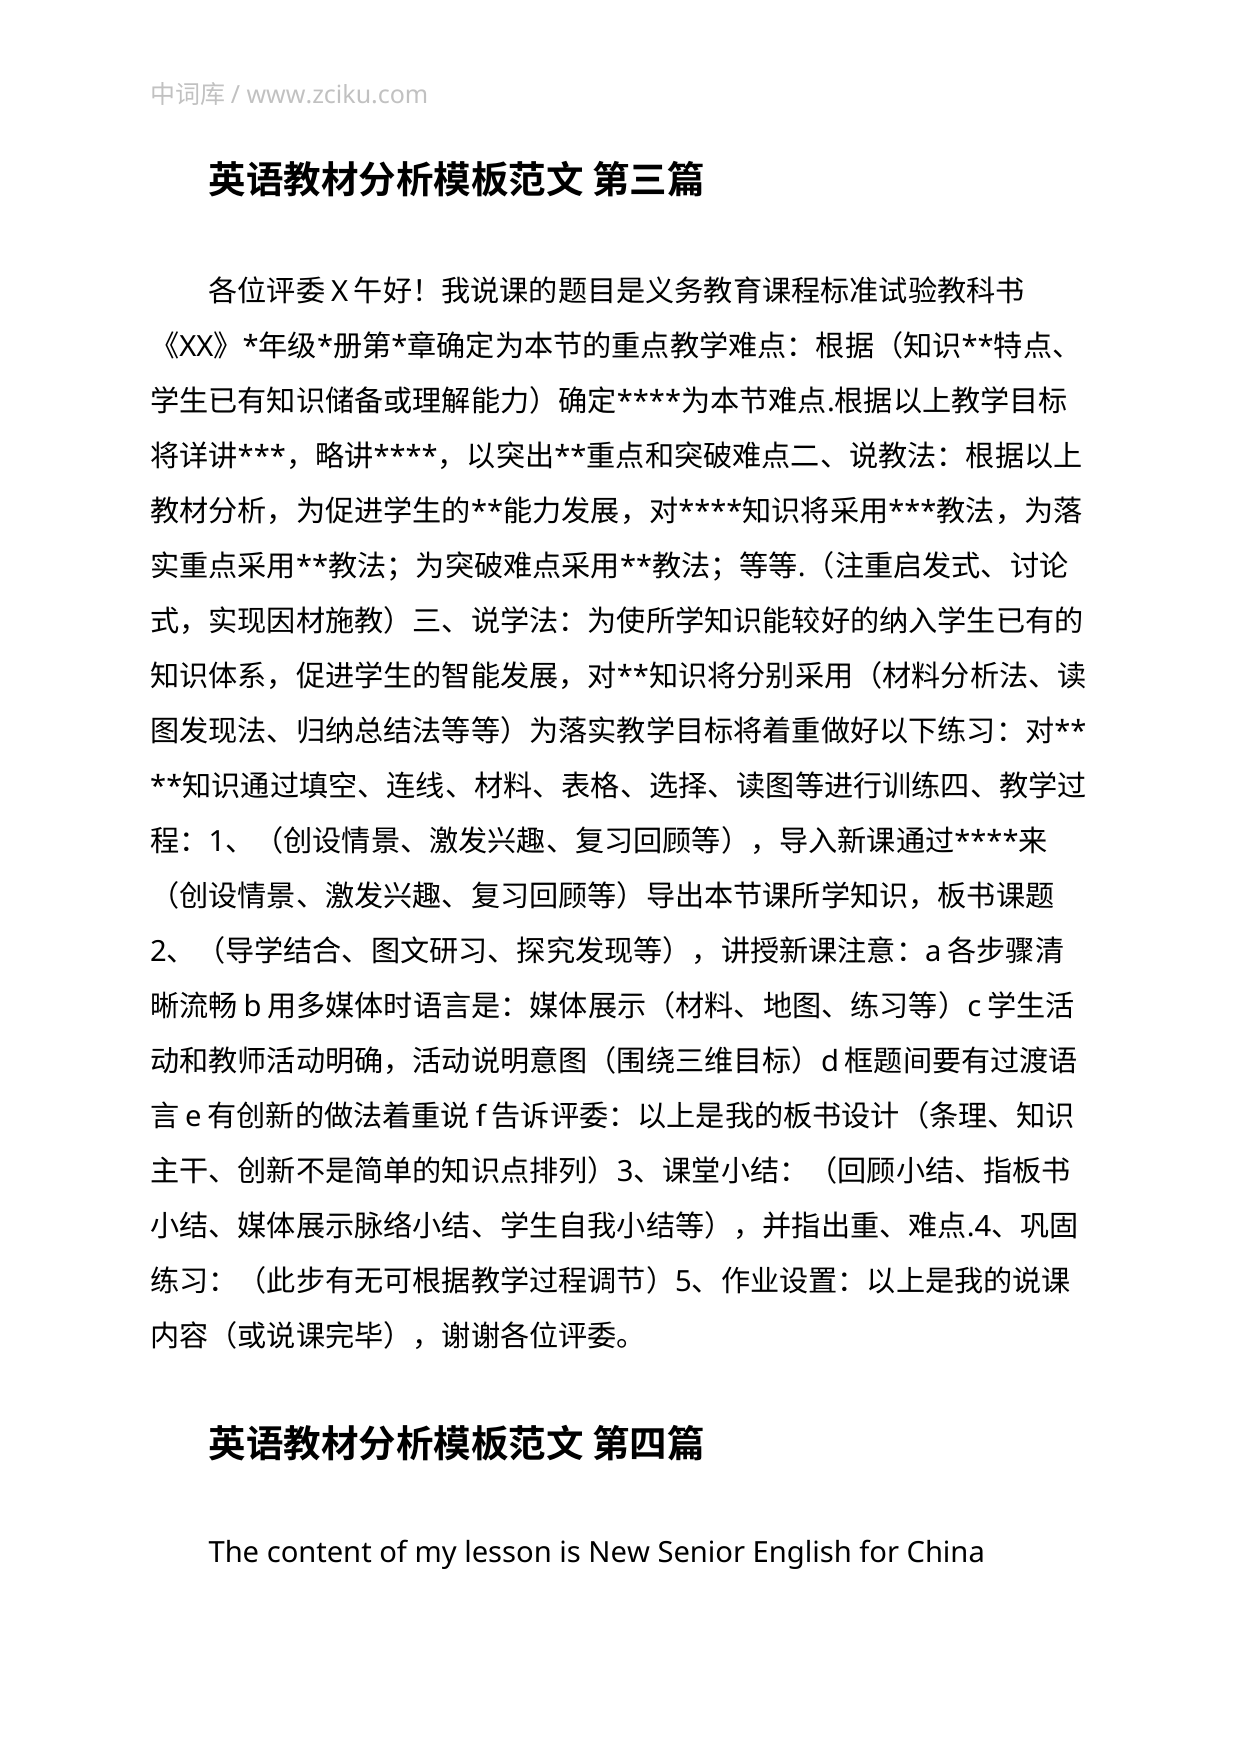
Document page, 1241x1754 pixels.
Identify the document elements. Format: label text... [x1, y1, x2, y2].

text 英语教材分析模板范文 第三篇 [150, 150, 1090, 204]
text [150, 1531, 1090, 1571]
text 各位评委X午好！我说课的题目是义务教育课程标准试验教科书《XX》*年级*册第*章确定为本节的重点教学难点：根据（知识**特点、学生已有知识储备或理解能力）确定****为本节难点.根据以上教学目标将详讲***，略讲****，以突出**重点和突破难点二、说教法：根据以上教材分析，为促进学生的**能力发展，对****知识将采用***教法，为落实重点采用**教法；为突破难点采用**教法；等等.（注重启发式、讨论式，实现因材施教）三、说学法：为使所学知识能较好的纳入学生已有的知识体系，促进学生的智能发展，对**知识将分别采用（材料分析法、读图发现法、归纳总结法等等）为落实教学目标将着重做好以下练习：对****知识通过填空、连线、材料、表格、选择、读图等进行训练四、教学过程：1、（创设情景、激发兴趣、复习回顾等），导入新课通过****来（创设情景、激发兴趣、复习回顾等）导出本节课所学知识，板书课题2、（导学结合、图文研习、探究发现等），讲授新课注意：a各步骤清晰流畅b用多媒体时语言是：媒体展示（材料、地图、练习等）c学生活动和教师活动明确，活动说明意图（围绕三维目标）d框题间要有过渡语言e有创新的做法着重说f告诉评委：以上是我的板书设计（条理、知识主干、创新不是简单的知识点排列）3、课堂小结：（回顾小结、指板书小结、媒体展示脉络小结、学生自我小结等），并指出重、难点.4、巩固练习：（此步有无可根据教学过程调节）5、作业设置：以上是我的说课内容（或说课完毕），谢谢各位评委。 [150, 267, 1090, 1354]
text 英语教材分析模板范文 第四篇 [150, 1414, 1090, 1468]
